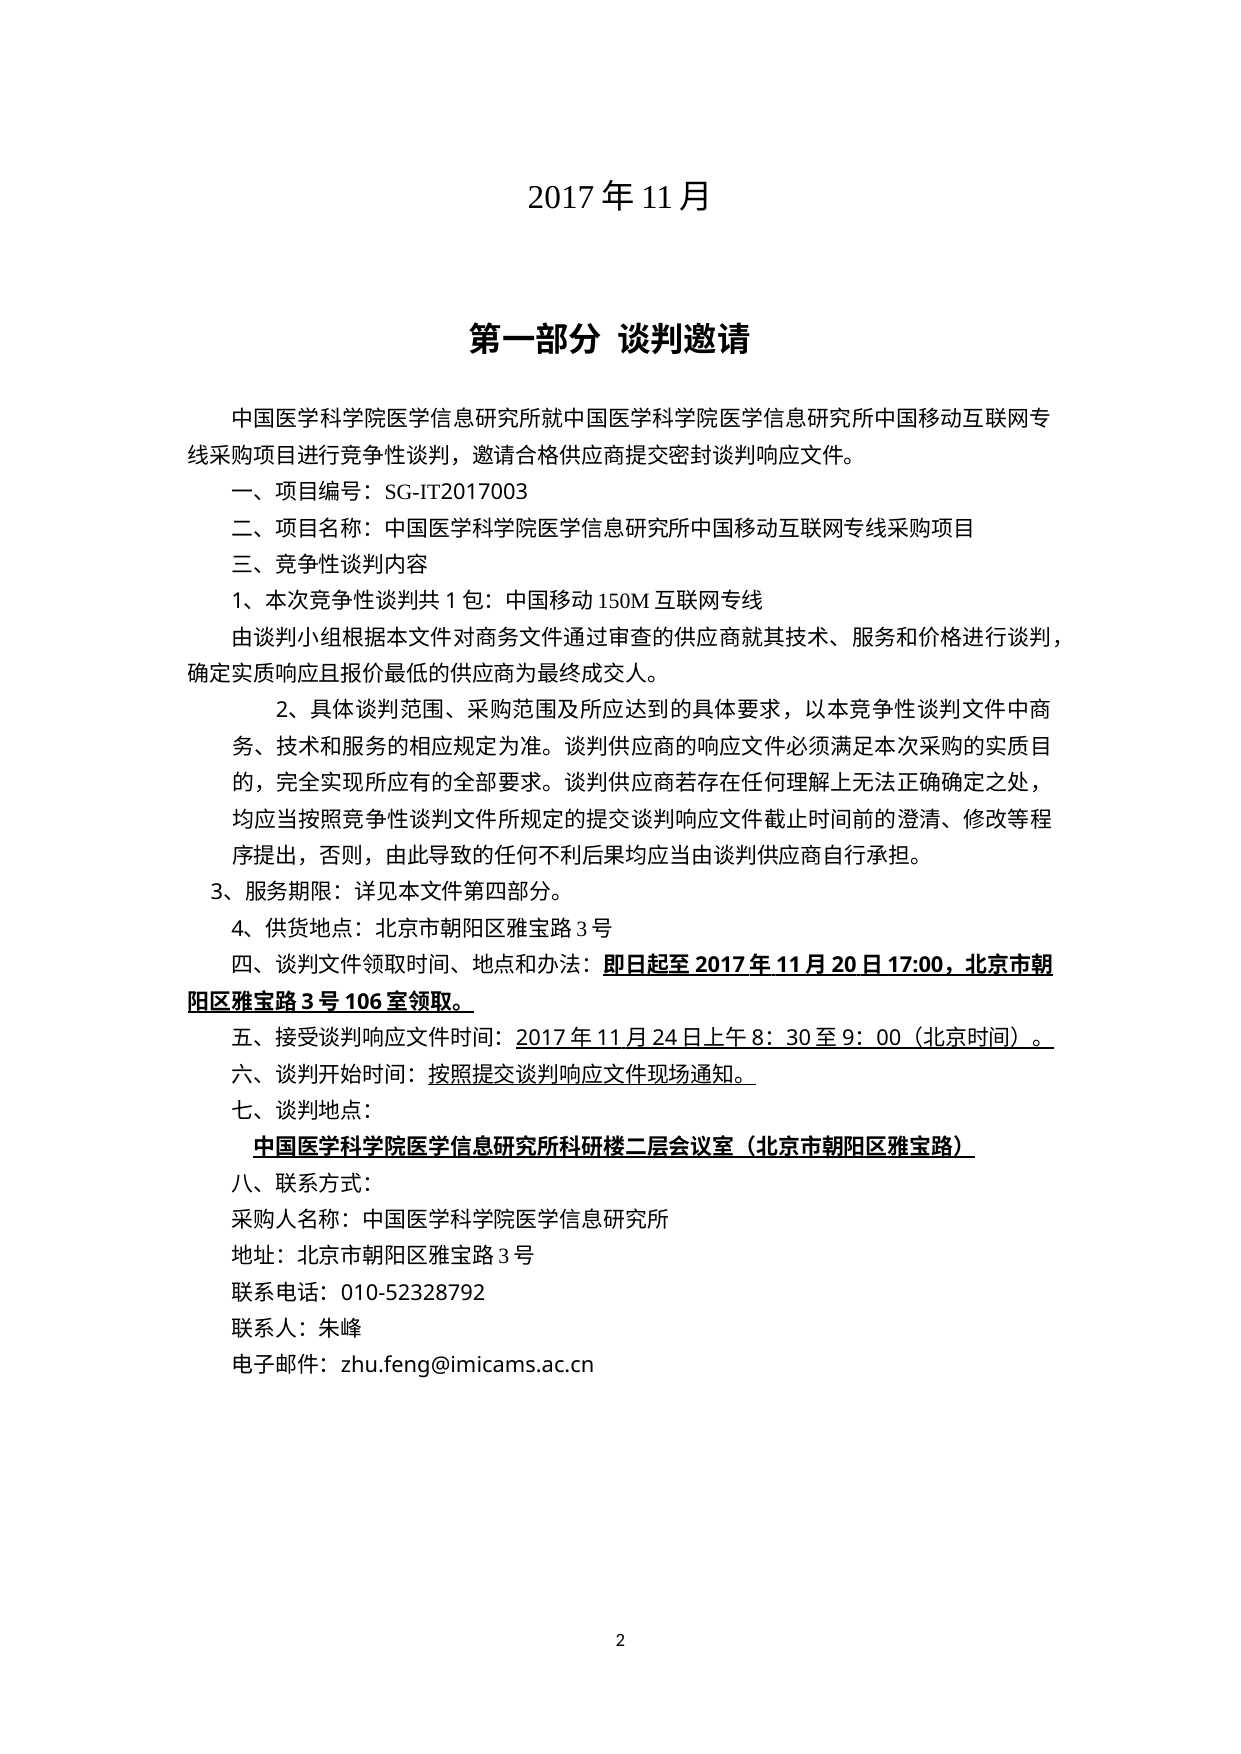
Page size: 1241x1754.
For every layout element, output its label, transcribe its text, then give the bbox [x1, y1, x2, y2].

text 2017年11月 [187, 162, 1053, 227]
text 联系电话：010-52328792 [187, 1275, 1053, 1306]
text 五、接受谈判响应文件时间：2017年11月24日上午8：30至 9：00（北京时间）。 [187, 1020, 1053, 1052]
text 七、谈判地点： [187, 1093, 1053, 1124]
text 采购人名称：中国医学科学院医学信息研究所 [187, 1202, 1053, 1234]
text 八、联系方式： [187, 1166, 1053, 1197]
text 地址：北京市朝阳区雅宝路3号 [187, 1238, 1053, 1270]
text 3、服务期限：详见本文件第四部分。 [187, 874, 1053, 906]
text 二、项目名称：中国医学科学院医学信息研究所中国移动互联网专线采购项目 [187, 511, 1053, 542]
text 1、本次竞争性谈判共1包：中国移动150M互联网专线 [187, 583, 1053, 615]
text 一、项目编号：SG-IT2017003 [187, 474, 1053, 506]
text 中国医学科学院医学信息研究所科研楼二层会议室（北京市朝阳区雅宝路） [187, 1129, 1053, 1161]
text 三、竞争性谈判内容 [187, 547, 1053, 578]
text 第一部分 谈判邀请 [469, 304, 1053, 369]
list 具体谈判范围、采购范围及所应达到的具体要求，以本竞争性谈判文件中商务、技术和服务的相应规定为准。谈判供应商的响应文件必须满足本次采购的实质目的，完全实现所应有的全部要求。谈判供应商若存在任何理解上无法正确确定之处，均应当按照竞争性谈判文件所规定的提交谈判响应文件截止时间前的澄清、修改等程序提出，否则，由此导致的任何不利后果均应当由谈判供应商自行承担。 [232, 692, 1053, 869]
text 六、谈判开始时间：按照提交谈判响应文件现场通知。 [187, 1057, 1053, 1088]
text 中国医学科学院医学信息研究所就中国医学科学院医学信息研究所中国移动互联网专线采购项目进行竞争性谈判，邀请合格供应商提交密封谈判响应文件。 [187, 401, 1053, 469]
text 电子邮件：zhu.feng@imicams.ac.cn [187, 1347, 1053, 1379]
text 4、供货地点：北京市朝阳区雅宝路3号 [187, 911, 1053, 942]
text 由谈判小组根据本文件对商务文件通过审查的供应商就其技术、服务和价格进行谈判，确定实质响应且报价最低的供应商为最终成交人。 [187, 620, 1053, 688]
text 四、谈判文件领取时间、地点和办法：即日起至2017年11月20日17:00，北京市朝阳区雅宝路3号106室领取。 [187, 947, 1053, 1015]
text 联系人：朱峰 [187, 1311, 1053, 1343]
